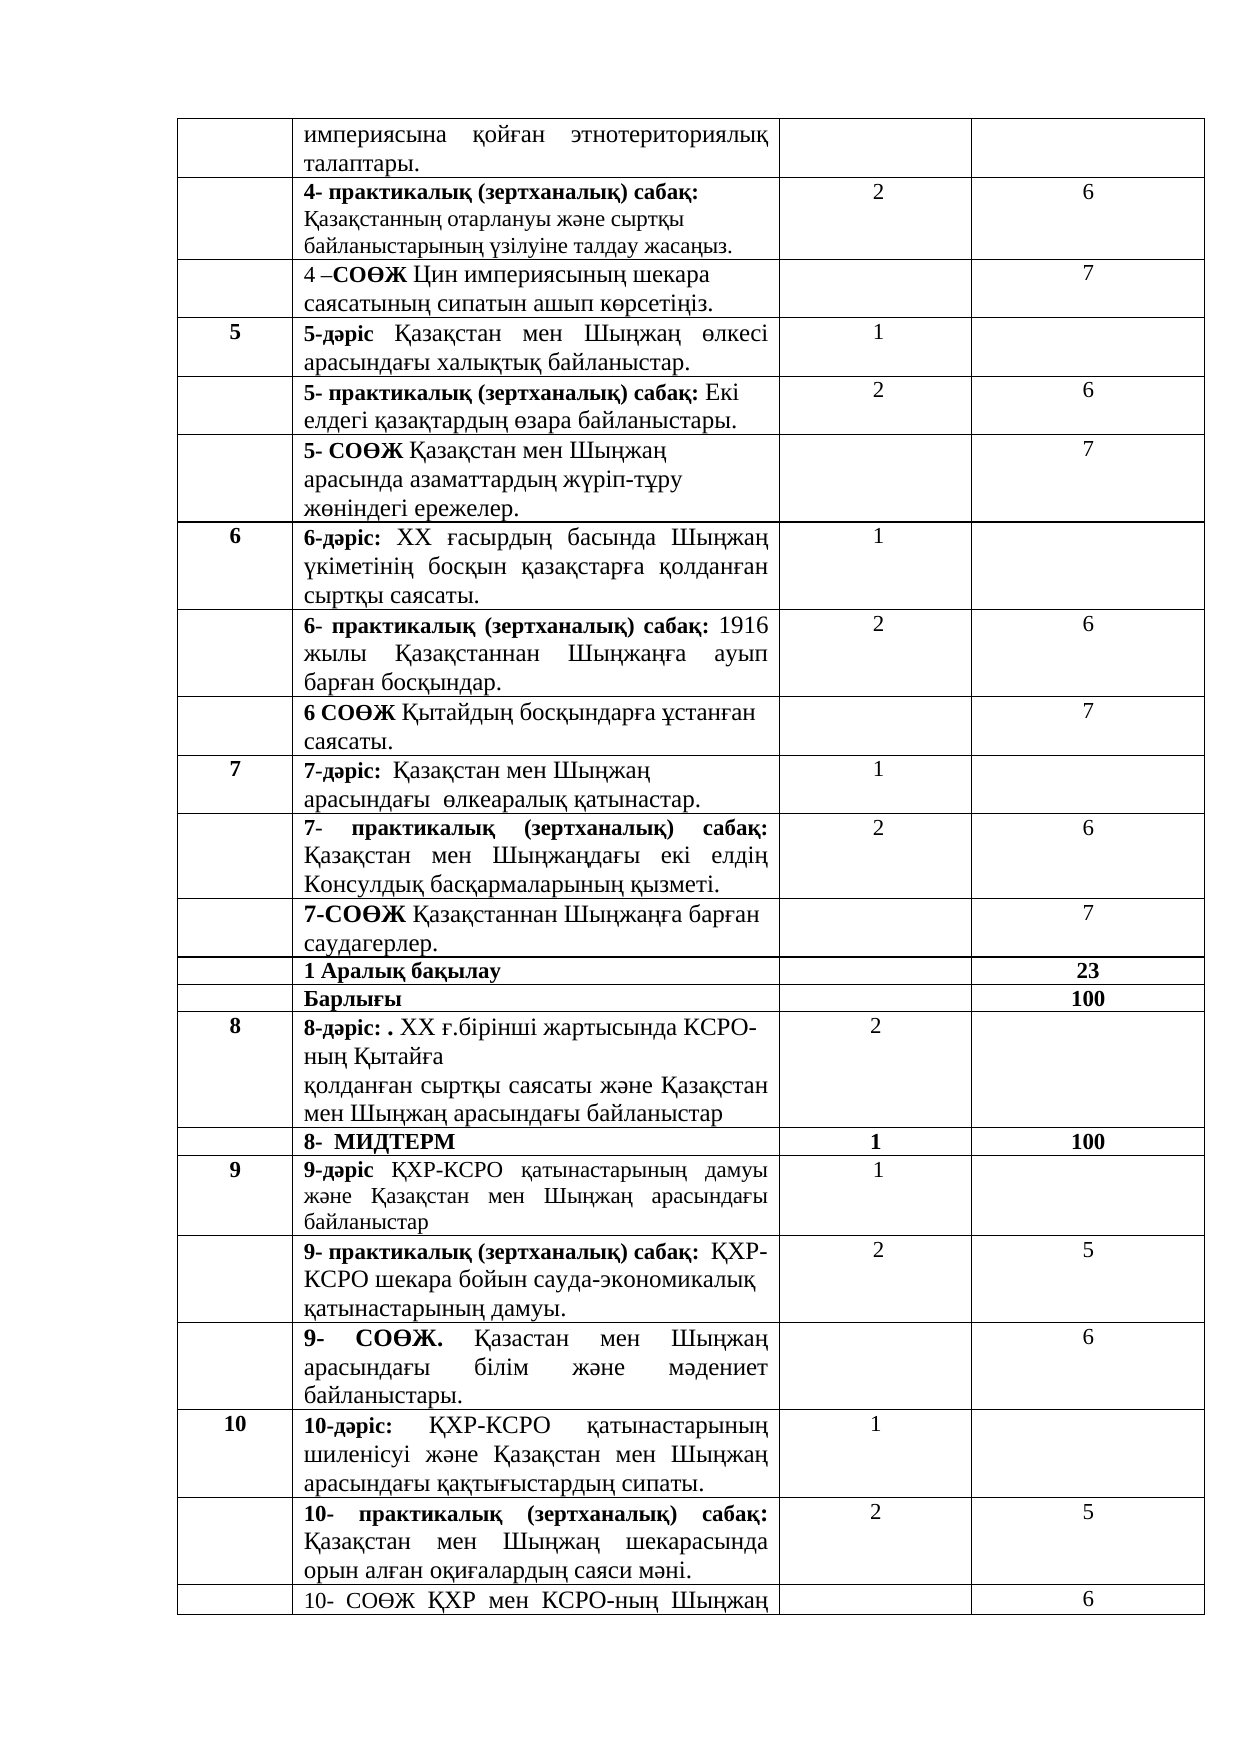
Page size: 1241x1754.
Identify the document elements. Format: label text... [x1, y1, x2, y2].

table_cell 7-СОӨЖ Қазақстаннан Шыңжаңға барған саудагерлер. [293, 899, 779, 956]
table_cell 6 [972, 1323, 1204, 1409]
table_cell 10- практикалық (зертханалық) сабақ: Қазақстан мен Шыңжаң шекарасында орын алған оқиғалардың саяси мәні. [293, 1498, 779, 1584]
table_cell [178, 697, 292, 754]
table_cell [178, 377, 292, 434]
table_cell 2 [780, 377, 971, 434]
table_cell 6 [972, 178, 1204, 258]
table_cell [293, 119, 779, 177]
table_cell [972, 1410, 1204, 1497]
table_cell 100 [972, 1128, 1204, 1155]
table_cell 2 [780, 814, 971, 898]
table_cell 7-дәріс: Қазақстан мен Шыңжаң арасындағы өлкеаралық қатынастар. [293, 756, 779, 813]
table_cell 6 СОӨЖ Қытайдың босқындарға ұстанған саясаты. [293, 697, 779, 754]
table_cell 8 [178, 1012, 292, 1127]
table_cell [178, 178, 292, 258]
table_cell 5- практикалық (зертханалық) сабақ: Екі елдегі қазақтардың өзара байланыстары. [293, 377, 779, 434]
table_cell 5 [178, 318, 292, 376]
table_cell 6 [972, 1585, 1204, 1614]
table_cell [780, 1585, 971, 1614]
table_cell 6 [972, 610, 1204, 696]
table_cell [178, 1128, 292, 1155]
table_cell [178, 1585, 292, 1614]
table_cell 9 [178, 1156, 292, 1235]
table_cell 7 [972, 899, 1204, 956]
table_cell [780, 260, 971, 317]
table_cell 6- практикалық (зертханалық) сабақ: 1916 жылы Қазақстаннан Шыңжаңға ауып барған босқындар. [293, 610, 779, 696]
table_cell [780, 958, 971, 984]
table_cell 8- МИДТЕРМ [293, 1128, 779, 1155]
table_cell 10-дәріс: ҚХР-КСРО қатынастарының шиленісуі және Қазақстан мен Шыңжаң арасындағы қақтығыстардың сипаты. [293, 1410, 779, 1497]
table_cell 1 [780, 1410, 971, 1497]
table_cell 10 [178, 1410, 292, 1497]
table_cell 9- СОӨЖ. Қазастан мен Шыңжаң арасындағы білім және мәдениет байланыстары. [293, 1323, 779, 1409]
table_cell 4 [178, 119, 292, 177]
table_cell 2 [780, 1236, 971, 1322]
table_cell [178, 435, 292, 521]
table_cell 5 [972, 1236, 1204, 1322]
table_cell 6 [972, 814, 1204, 898]
table_cell 6 [972, 377, 1204, 434]
table_cell [780, 697, 971, 754]
table_cell 4 –СОӨЖ Цин империясының шекара саясатының сипатын ашып көрсетіңіз. [293, 260, 779, 317]
table_cell 23 [972, 958, 1204, 984]
table_cell 4- практикалық (зертханалық) сабақ: Қазақстанның отарлануы және сыртқы байланыстарының үзілуіне талдау жасаңыз. [293, 178, 779, 258]
table_cell [178, 610, 292, 696]
table_cell [178, 958, 292, 984]
table_cell [178, 260, 292, 317]
table_cell 2 [780, 1012, 971, 1127]
table_cell [780, 985, 971, 1011]
table_cell 7 [972, 697, 1204, 754]
table_cell 6-дәріс: ХХ ғасырдың басында Шыңжаң үкіметінің босқын қазақстарға қолданған сыртқы саясаты. [293, 523, 779, 609]
table_cell [780, 1323, 971, 1409]
table_cell 1 [780, 1128, 971, 1155]
table_cell 2 [780, 1498, 971, 1584]
table_cell [178, 1323, 292, 1409]
table_cell [780, 899, 971, 956]
table_cell [972, 318, 1204, 376]
table_cell [178, 985, 292, 1011]
table_cell 5- СОӨЖ Қазақстан мен Шыңжаң арасында азаматтардың жүріп-тұру жөніндегі ережелер. [293, 435, 779, 521]
table_cell [972, 523, 1204, 609]
table_cell 100 [972, 985, 1204, 1011]
table_cell 1 [780, 523, 971, 609]
table_cell Барлығы [293, 985, 779, 1011]
table_cell 9-дәріс ҚХР-КСРО қатынастарының дамуы және Қазақстан мен Шыңжаң арасындағы байланыстар [293, 1156, 779, 1235]
table_cell 7 [178, 756, 292, 813]
table_cell 7- практикалық (зертханалық) сабақ: Қазақстан мен Шыңжаңдағы екі елдің Консулдық басқармаларының қызметі. [293, 814, 779, 898]
table_cell 6 [178, 523, 292, 609]
table_cell 2 [780, 610, 971, 696]
table_cell [972, 119, 1204, 177]
table_cell 8-дәріс: . ХХ ғ.бірінші жартысында КСРО-ның Қытайға қолданған сыртқы саясаты және Қазақстан мен Шыңжаң арасындағы байланыстар [293, 1012, 779, 1127]
table_cell 1 Аралық бақылау [293, 958, 779, 984]
table_cell 1 [780, 756, 971, 813]
table_cell 7 [972, 435, 1204, 521]
table_cell 5 [972, 1498, 1204, 1584]
table_cell 2 [780, 178, 971, 258]
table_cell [293, 1585, 779, 1614]
table_cell [178, 814, 292, 898]
table_cell [178, 1236, 292, 1322]
table_cell 1 [780, 119, 971, 177]
table_cell [178, 1498, 292, 1584]
table_cell [780, 435, 971, 521]
table_cell [178, 899, 292, 956]
table_cell [972, 1012, 1204, 1127]
table_cell 7 [972, 260, 1204, 317]
table_cell [972, 756, 1204, 813]
table_cell 9- практикалық (зертханалық) сабақ: ҚХР-КСРО шекара бойын сауда-экономикалық қатынастарының дамуы. [293, 1236, 779, 1322]
table_cell 1 [780, 318, 971, 376]
table_cell 5-дәріс Қазақстан мен Шыңжаң өлкесі арасындағы халықтық байланыстар. [293, 318, 779, 376]
table_cell 1 [780, 1156, 971, 1235]
table_cell [972, 1156, 1204, 1235]
